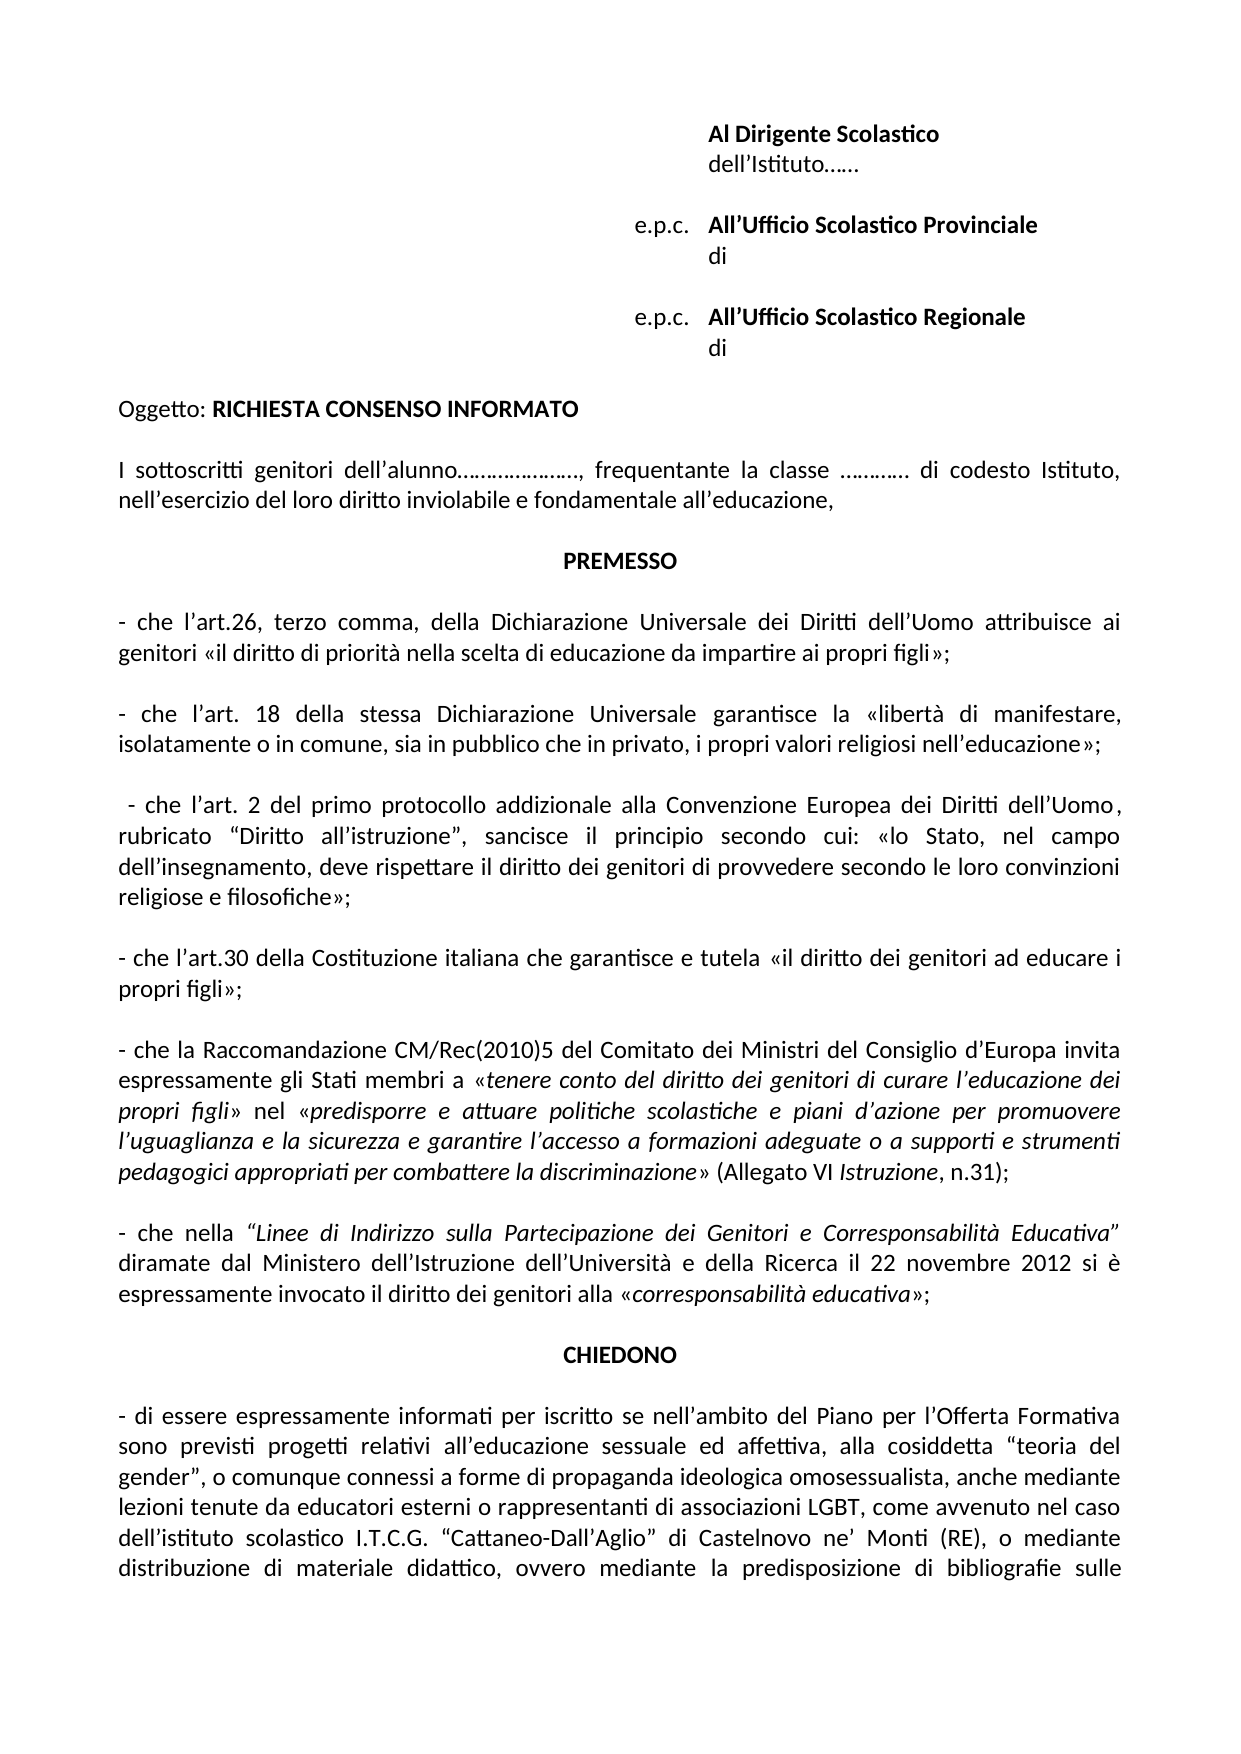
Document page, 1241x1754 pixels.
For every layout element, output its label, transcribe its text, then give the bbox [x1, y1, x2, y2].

text - che l’art.30 della Costituzione italiana che garantisce e tutela «il diritto dei genitori ad educare i propri figli»; [118, 942, 1122, 1003]
text Al Dirigente Scolastico [634, 118, 1122, 149]
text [118, 1400, 1122, 1583]
text dell’Istituto…… [634, 149, 1122, 179]
text di [634, 240, 1122, 271]
text - che l’art. 2 del primo protocollo addizionale alla Convenzione Europea dei Diritti dell’Uomo, rubricato “Diritto all’istruzione”, sancisce il principio secondo cui: «lo Stato, nel campo dell’insegnamento, deve rispettare il diritto dei genitori di provvedere secondo le loro convinzioni religiose e filosofiche»; [118, 789, 1122, 912]
text Oggetto: RICHIESTA CONSENSO INFORMATO [118, 393, 1122, 423]
text e.p.c. All’Ufficio Scolastico Provinciale [561, 210, 1122, 240]
text I sottoscritti genitori dell’alunno…………………, frequentante la classe ………… di codesto Istituto, nell’esercizio del loro diritto inviolabile e fondamentale all’educazione, [118, 454, 1122, 515]
text - che l’art.26, terzo comma, della Dichiarazione Universale dei Diritti dell’Uomo attribuisce ai genitori «il diritto di priorità nella scelta di educazione da impartire ai propri figli»; [118, 606, 1122, 667]
text - che nella “Linee di Indirizzo sulla Partecipazione dei Genitori e Corresponsabilità Educativa” diramate dal Ministero dell’Istruzione dell’Università e della Ricerca il 22 novembre 2012 si è espressamente invocato il diritto dei genitori alla «corresponsabilità educativa»; [118, 1217, 1122, 1308]
text e.p.c. All’Ufficio Scolastico Regionale [561, 301, 1122, 332]
text di [634, 332, 1122, 362]
text - che l’art. 18 della stessa Dichiarazione Universale garantisce la «libertà di manifestare, isolatamente o in comune, sia in pubblico che in privato, i propri valori religiosi nell’educazione»; [118, 698, 1122, 759]
text CHIEDONO [118, 1339, 1122, 1369]
text - che la Raccomandazione CM/Rec(2010)5 del Comitato dei Ministri del Consiglio d’Europa invita espressamente gli Stati membri a «tenere conto del diritto dei genitori di curare l’educazione dei propri figli» nel «predisporre e attuare politiche scolastiche e piani d’azione per promuovere l’uguaglianza e la sicurezza e garantire l’accesso a formazioni adeguate o a supporti e strumenti pedagogici appropriati per combattere la discriminazione» (Allegato VI Istruzione, n.31); [118, 1034, 1122, 1186]
text PREMESSO [118, 545, 1122, 576]
